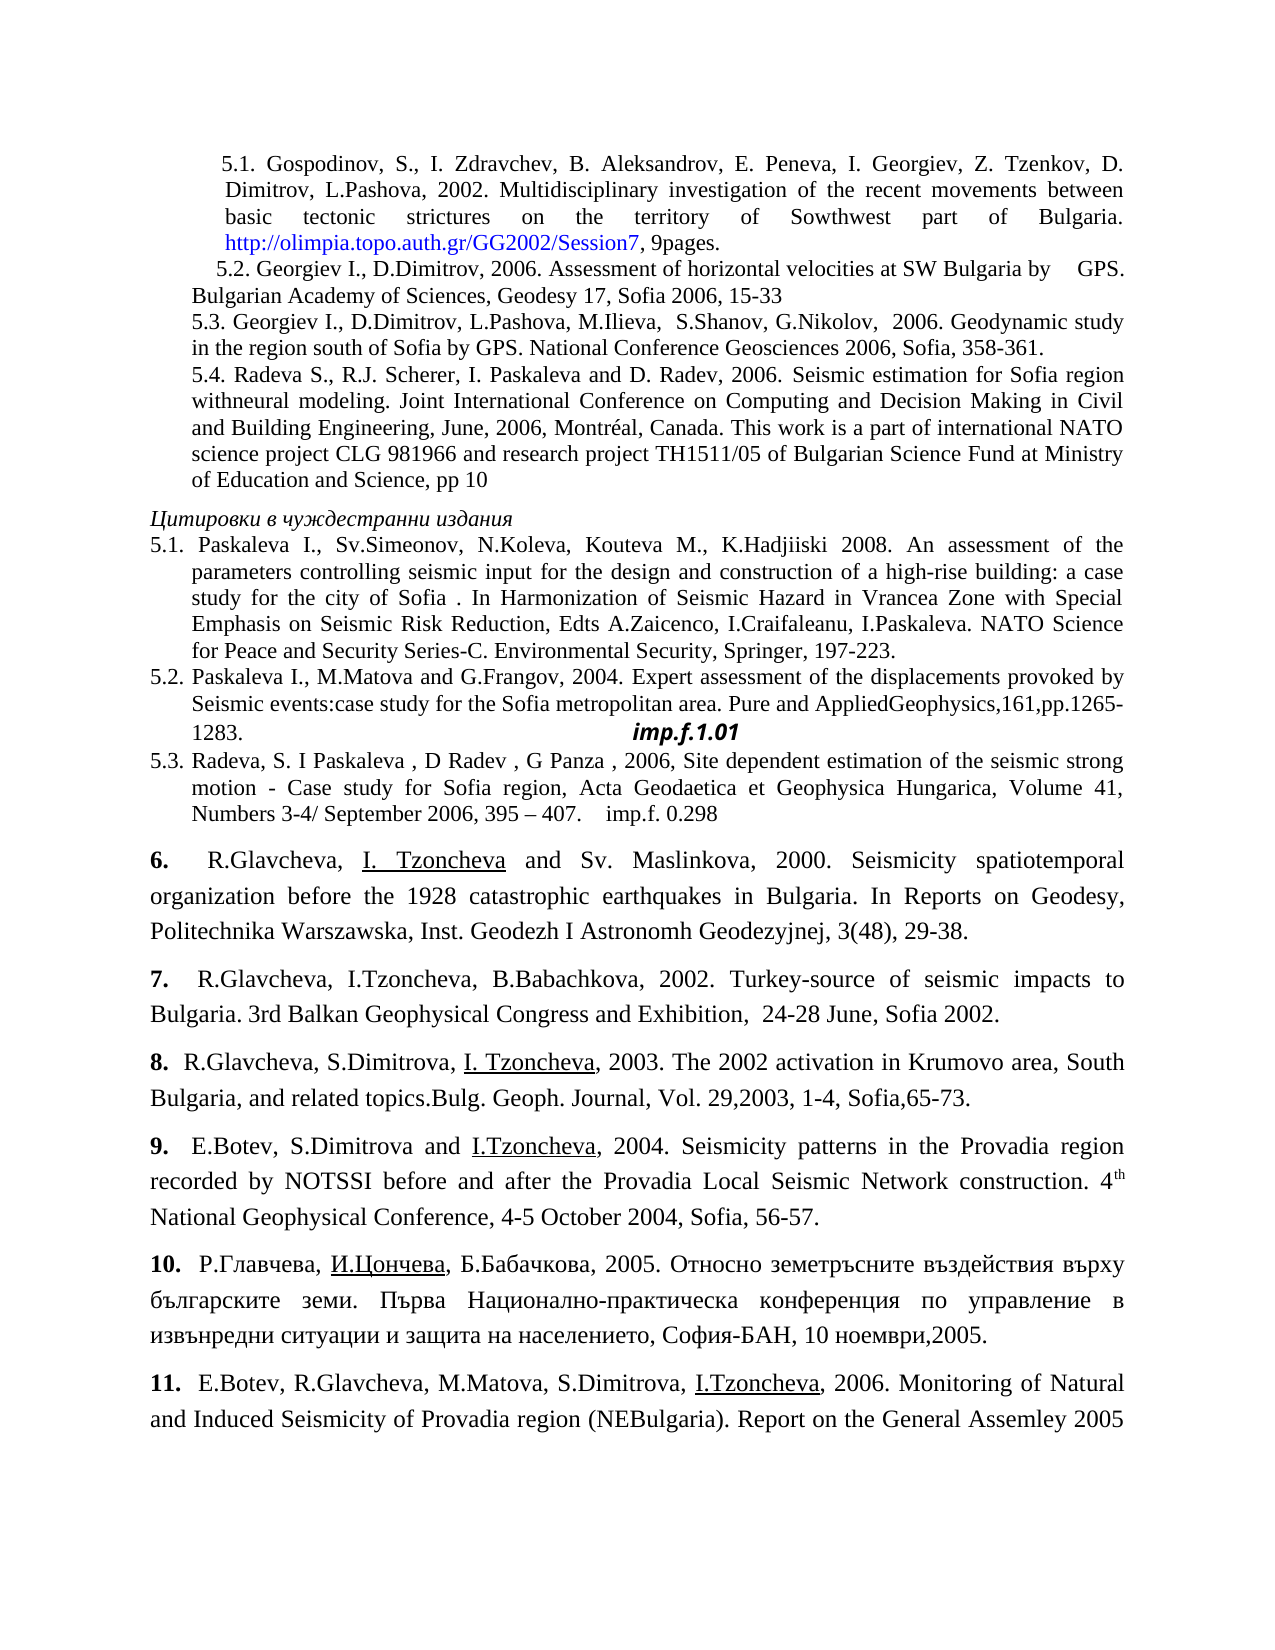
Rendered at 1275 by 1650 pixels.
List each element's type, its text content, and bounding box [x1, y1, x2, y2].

text 5.1. Paskaleva I., Sv.Simeonov, N.Koleva, Kouteva M., K.Hadjiiski 2008. An assessment of the parameters controlling seismic input for the design and construction of a high-rise building: a case study for the city of Sofia . In Harmonization of Seismic Hazard in Vrancea Zone with Special Emphasis on Seismic Risk Reduction, Edts A.Zaicenco, I.Craifaleanu, I.Paskaleva. NATO Science for Peace and Security Series-C. Environmental Security, Springer, 197-223. [150, 531, 1125, 663]
text 5.4. Radeva S., R.J. Scherer, I. Paskaleva and D. Radev, 2006. Seismic estimation for Sofia region withneural modeling. Joint International Conference on Computing and Decision Making in Civil and Building Engineering, June, 2006, Montréal, Canada. This work is a part of international NATO science project CLG 981966 and research project TH1511/05 of Bulgarian Science Fund at Ministry of Education and Science, pp 10 [191, 361, 1125, 493]
text 5.1. Gospodinov, S., I. Zdravchev, B. Aleksandrov, E. Peneva, I. Georgiev, Z. Tzenkov, D. Dimitrov, L.Pashova, 2002. Multidisciplinary investigation of the recent movements between basic tectonic strictures on the territory of Sowthwest part of Bulgaria. http://olimpia.topo.auth.gr/GG2002/Session7, 9pages. [221, 150, 1125, 255]
text 5.2. Georgiev I., D.Dimitrov, 2006. Assessment of horizontal velocities at SW Bulgaria by . Bulgarian Academy of Sciences, Geodesy 17, Sofia 2006, 15-33 [150, 255, 1125, 308]
text Цитировки в чуждестранни издания [150, 505, 1125, 531]
text 9. E.Botev, S.Dimitrova and I.Tzoncheva, 2004. Seismicity patterns in the Provadia region recorded by NOTSSI before and after the Provadia Local Seismic Network construction. 4th National Geophysical Conference, 4-5 October 2004, , 56-57. [150, 1124, 1125, 1230]
text 5.2. Paskaleva I., M.Matova and G.Frangov, 2004. Expert assessment of the displacements provoked by Seismic events:case study for the Sofia metropolitan area. Pure and AppliedGeophysics,161,pp.1265-1283. imp.f.1.01 [150, 663, 1125, 747]
text 10. Р.Главчева, И.Цончева, Б.Бабачкова, 2005. Относно земетръсните въздействия върху българските земи. Първа Национално-практическа конференция по управление в извънредни ситуации и защита на населението, София-БАН, 10 ноември,2005. [150, 1243, 1125, 1349]
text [150, 1362, 1125, 1432]
text 5.3. Radeva, S. I Paskaleva , D Radev , G Panza , 2006, Site dependent estimation of the seismic strong motion - Case study for Sofia region, Acta Geodaetica et Geophysica Hungarica, Volume 41, Numbers 3-4/ September 2006, 395 – 407. imp.f. 0.298 [150, 747, 1125, 826]
text 7. R.Glavcheva, I.Tzoncheva, B.Babachkova, 2002. Turkey-source of seismic impacts to Bulgaria. 3rd Balkan Geophysical Congress and Exhibition, 24-28 June, Sofia 2002. [150, 957, 1125, 1028]
text 6. R.Glavcheva, I. Tzoncheva and Sv. Maslinkova, 2000. Seismicity spatiotemporal organization before the 1928 catastrophic earthquakes in Bulgaria. In Reports on Geodesy, Politechnika Warszawska, Inst. Geodezh I Astronomh Geodezyjnej, 3(48), 29-38. [150, 839, 1125, 945]
text 8. R.Glavcheva, S.Dimitrova, I. Tzoncheva, 2003. The 2002 activation in Krumovo area, South Bulgaria, and related topics.Bulg. Geoph. Journal, Vol. 29,2003, 1-4, ,65-73. [150, 1041, 1125, 1112]
text 5.3. Georgiev I., D.Dimitrov, L.Pashova, M.Ilieva, S.Shanov, G.Nikolov, 2006. Geodynamic study in the region south of Sofia by . National Conference Geosciences 2006, Sofia, 358-361. [150, 308, 1125, 361]
